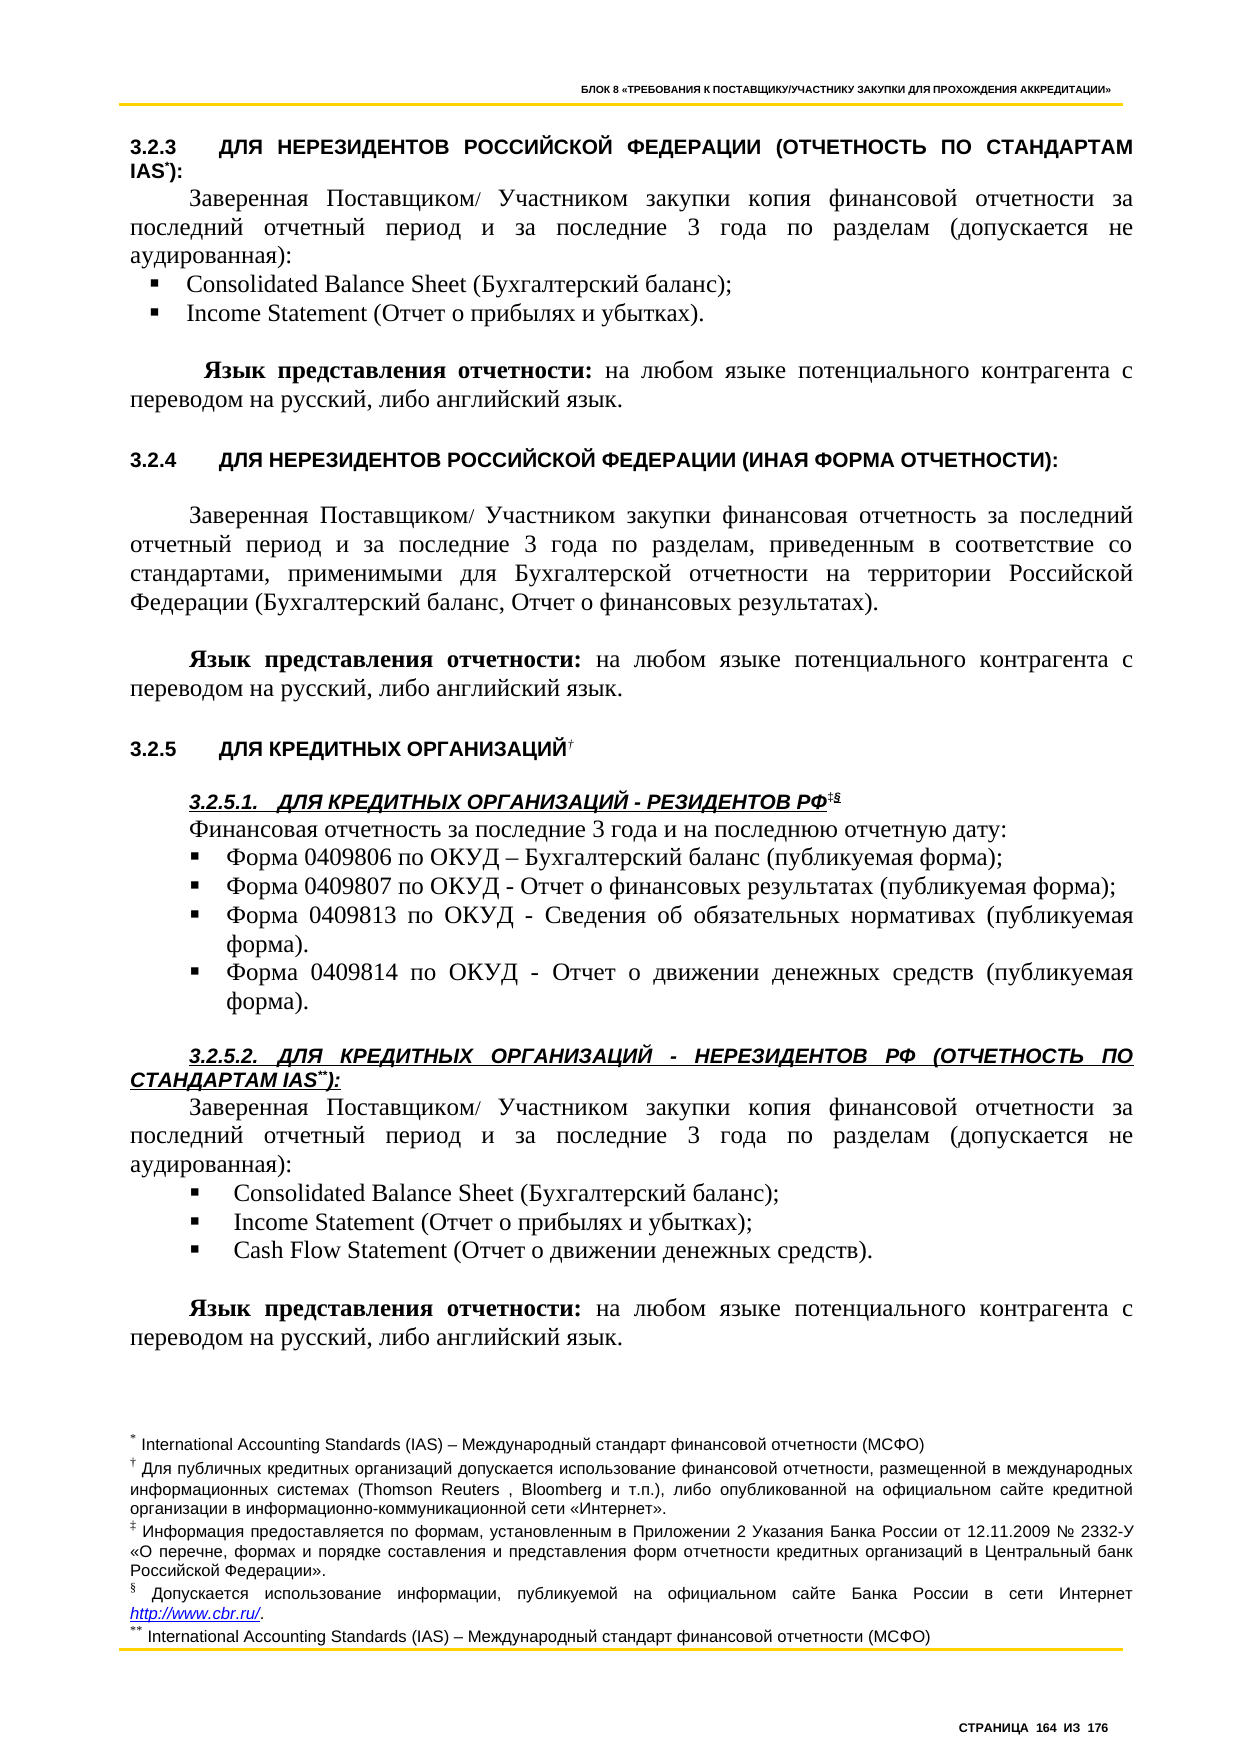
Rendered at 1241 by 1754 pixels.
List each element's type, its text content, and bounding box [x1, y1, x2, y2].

list Cash Flow Statement (Отчет о движении денежных средств). [189, 1235, 1134, 1264]
text 3.2.5.2. ДЛЯ КРЕДИТНЫХ ОРГАНИЗАЦИЙ - НЕРЕЗИДЕНТОВ РФ (ОТЧЕТНОСТЬ ПО СТАНДАРТАМ IAS): [130, 1044, 1134, 1092]
text Заверенная Поставщиком/ Участником закупки финансовая отчетность за последний отчетный период и за последние 3 года по разделам, приведенным в соответствие со стандартами, применимыми для Бухгалтерской отчетности на территории Российской Федерации (Бухгалтерский баланс, Отчет о финансовых результатах). [130, 501, 1134, 616]
list Форма 0409806 по ОКУД – Бухгалтерский баланс (публикуемая форма); [189, 842, 1134, 871]
list Consolidated Balance Sheet (Бухгалтерский баланс); [189, 1178, 1134, 1207]
text Язык представления отчетности: на любом языке потенциального контрагента с переводом на русский, либо английский язык. [130, 355, 1134, 413]
text Язык представления отчетности: на любом языке потенциального контрагента с переводом на русский, либо английский язык. [130, 1293, 1134, 1350]
list Форма 0409807 по ОКУД - Отчет о финансовых результатах (публикуемая форма); [189, 871, 1134, 900]
list Income Statement (Отчет о прибылях и убытках). [149, 298, 1134, 327]
text 3.2.5.1. ДЛЯ КРЕДИТНЫХ ОРГАНИЗАЦИЙ - РЕЗИДЕНТОВ РФ [130, 790, 1134, 814]
list Income Statement (Отчет о прибылях и убытках); [189, 1207, 1134, 1235]
text Заверенная Поставщиком/ Участником закупки копия финансовой отчетности за последний отчетный период и за последние 3 года по разделам (допускается не аудированная): [130, 1092, 1134, 1178]
list ДЛЯ КРЕДИТНЫХ ОРГАНИЗАЦИЙ [130, 737, 1134, 761]
list ДЛЯ НЕРЕЗИДЕНТОВ РОССИЙСКОЙ ФЕДЕРАЦИИ (ОТЧЕТНОСТЬ ПО СТАНДАРТАМ IAS): [130, 135, 1134, 183]
list Consolidated Balance Sheet (Бухгалтерский баланс); [149, 269, 1134, 298]
list Форма 0409814 по ОКУД - Отчет о движении денежных средств (публикуемая форма). [189, 957, 1134, 1015]
list ДЛЯ НЕРЕЗИДЕНТОВ РОССИЙСКОЙ ФЕДЕРАЦИИ (ИНАЯ ФОРМА ОТЧЕТНОСТИ): [130, 448, 1134, 472]
text Финансовая отчетность за последние 3 года и на последнюю отчетную дату: [130, 814, 1134, 842]
list Форма 0409813 по ОКУД - Сведения об обязательных нормативах (публикуемая форма). [189, 900, 1134, 957]
text Заверенная Поставщиком/ Участником закупки копия финансовой отчетности за последний отчетный период и за последние 3 года по разделам (допускается не аудированная): [130, 183, 1134, 269]
text Язык представления отчетности: на любом языке потенциального контрагента с переводом на русский, либо английский язык. [130, 644, 1134, 702]
